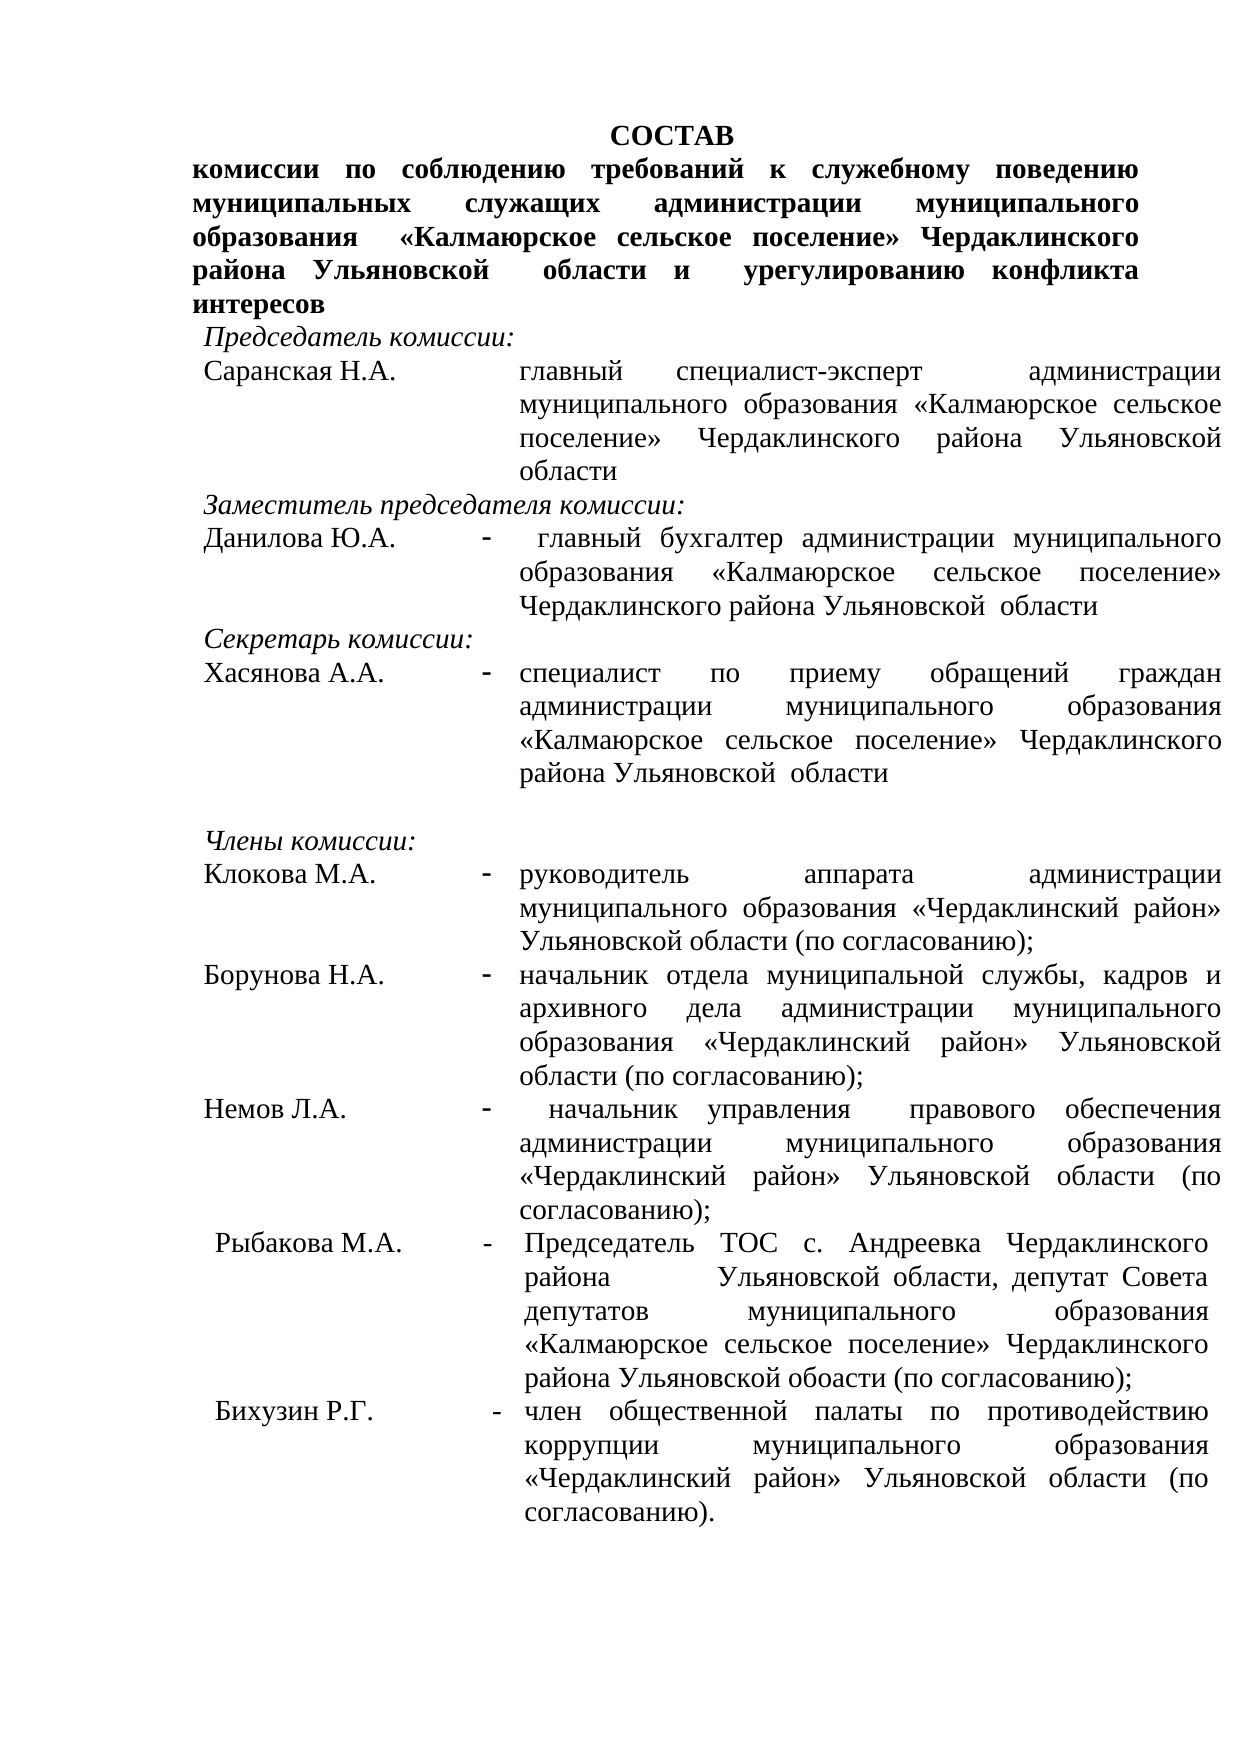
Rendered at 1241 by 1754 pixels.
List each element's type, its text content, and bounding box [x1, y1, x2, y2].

table_cell Хасянова А.А. [192, 655, 454, 823]
text комиссии по соблюдению требований к служебному поведению муниципальных служащих администрации муниципального образования «Калмаюрское сельское поселение» Чердаклинского района Ульяновской области и урегулированию конфликта интересов [192, 152, 1140, 319]
table_cell Клокова М.А. [192, 856, 454, 957]
table_cell Секретарь комиссии: [192, 621, 1233, 655]
table_cell руководитель аппарата администрации муниципального образования «Чердаклинский район» Ульяновской области (по согласованию); [454, 856, 1233, 957]
table_header Председатель комиссии: [192, 319, 1233, 353]
text СОСТАВ [192, 118, 1152, 152]
table_cell [192, 1226, 1233, 1589]
table_cell Немов Л.А. [192, 1091, 454, 1226]
table_cell специалист по приему обращений граждан администрации муниципального образования «Калмаюрское сельское поселение» Чердаклинского района Ульяновской области [454, 655, 1233, 823]
table_cell главный специалист-эксперт администрации муниципального образования «Калмаюрское сельское поселение» Чердаклинского района Ульяновской области [454, 353, 1233, 487]
table_cell Саранская Н.А. [192, 353, 454, 487]
table_cell начальник отдела муниципальной службы, кадров и архивного дела администрации муниципального образования «Чердаклинский район» Ульяновской области (по согласованию); [454, 957, 1233, 1091]
table_cell Члены комиссии: [192, 823, 1233, 856]
table_cell главный бухгалтер администрации муниципального образования «Калмаюрское сельское поселение» Чердаклинского района Ульяновской области [454, 521, 1233, 621]
table_cell начальник управления правового обеспечения администрации муниципального образования «Чердаклинский район» Ульяновской области (по согласованию); [454, 1091, 1233, 1226]
table_cell Данилова Ю.А. [192, 521, 454, 621]
table_cell Борунова Н.А. [192, 957, 454, 1091]
table_cell Заместитель председателя комиссии: [192, 487, 1233, 521]
